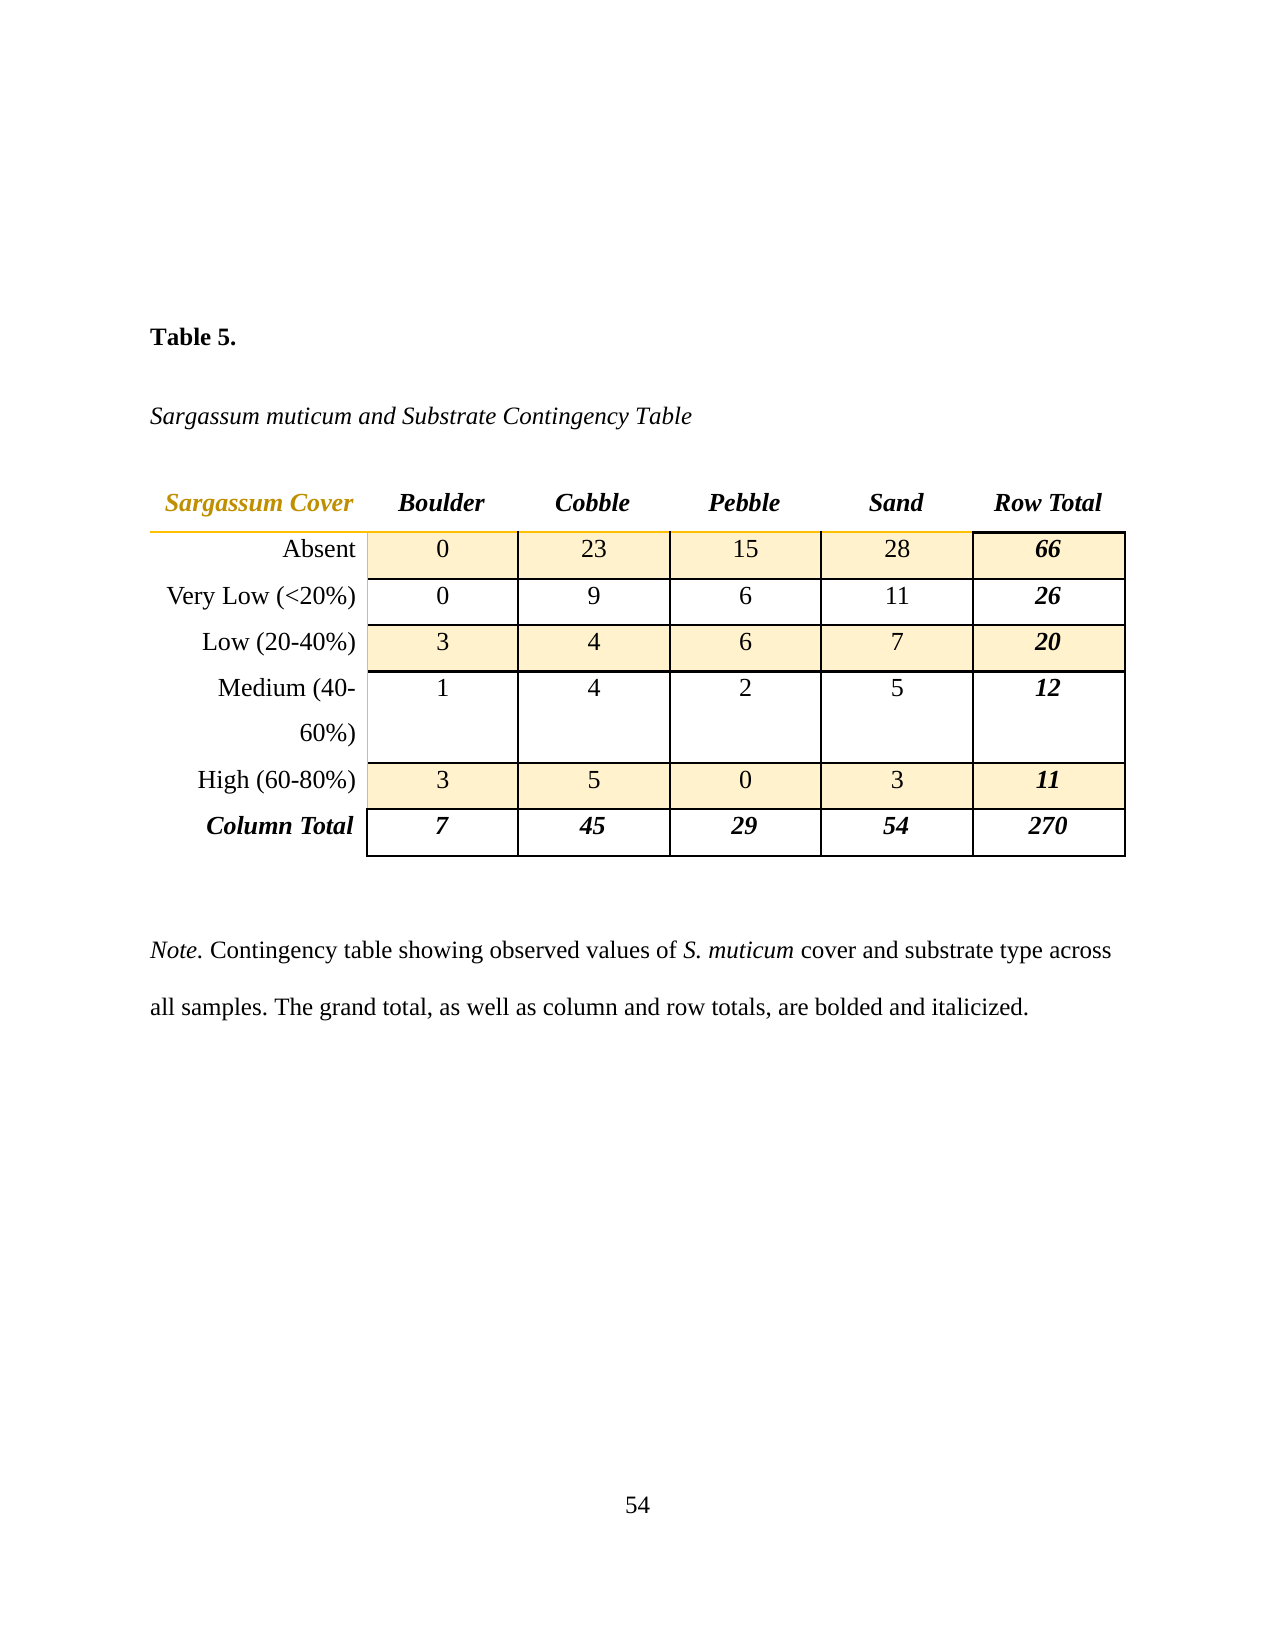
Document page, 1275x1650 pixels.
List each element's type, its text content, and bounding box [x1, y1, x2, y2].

table_cell 45 [519, 810, 669, 854]
table_header Sargassum Cover [150, 487, 367, 531]
table_cell 26 [974, 580, 1124, 624]
table_cell 4 [519, 673, 669, 762]
table_cell 29 [671, 810, 820, 854]
table_cell 23 [519, 533, 669, 578]
table_header Boulder [367, 487, 518, 531]
table_cell 28 [822, 533, 972, 578]
table_cell 11 [822, 580, 972, 624]
table_cell 6 [671, 626, 820, 670]
table_cell 4 [519, 626, 669, 670]
table_cell 0 [671, 764, 820, 808]
table_cell 3 [368, 626, 517, 670]
table_cell 3 [822, 764, 972, 808]
table_cell Column Total [150, 808, 366, 854]
text Sargassum muticum and Substrate Contingency Table [150, 401, 1125, 429]
table_cell Medium (40-60%) [150, 670, 367, 762]
table_cell 5 [822, 673, 972, 762]
table_header Cobble [518, 487, 669, 531]
table_cell 20 [974, 626, 1124, 670]
text Table 5. S. muticum and Substrate Contingency Table [150, 322, 1125, 351]
table_cell Low (20-40%) [150, 624, 367, 670]
table_cell Absent [150, 533, 367, 578]
table_cell High (60-80%) [150, 762, 367, 808]
table_cell 6 [671, 580, 820, 624]
table_header Sand [821, 487, 973, 531]
text Note. Contingency table showing observed values of S. muticum cover and substrate type across all samples. The grand total, as well as column and row totals, are bolded and italicized. [150, 935, 1125, 1021]
table_cell 9 [519, 580, 669, 624]
table_cell 0 [368, 580, 517, 624]
table_cell 54 [822, 810, 972, 854]
table_cell 12 [974, 673, 1124, 762]
table_cell 7 [822, 626, 972, 670]
table_cell 2 [671, 673, 820, 762]
table_header Row Total [973, 487, 1125, 531]
table_header Pebble [670, 487, 821, 531]
table_cell 11 [974, 764, 1124, 808]
table_cell 66 [974, 534, 1124, 578]
table_cell 0 [368, 533, 517, 578]
table_cell 270 [974, 810, 1124, 854]
table_cell Very Low (<20%) [150, 578, 367, 624]
table_cell 3 [368, 764, 517, 808]
table_cell 15 [671, 533, 820, 578]
table_cell 1 [368, 673, 517, 762]
table_cell 5 [519, 764, 669, 808]
table_cell 7 [368, 810, 517, 854]
